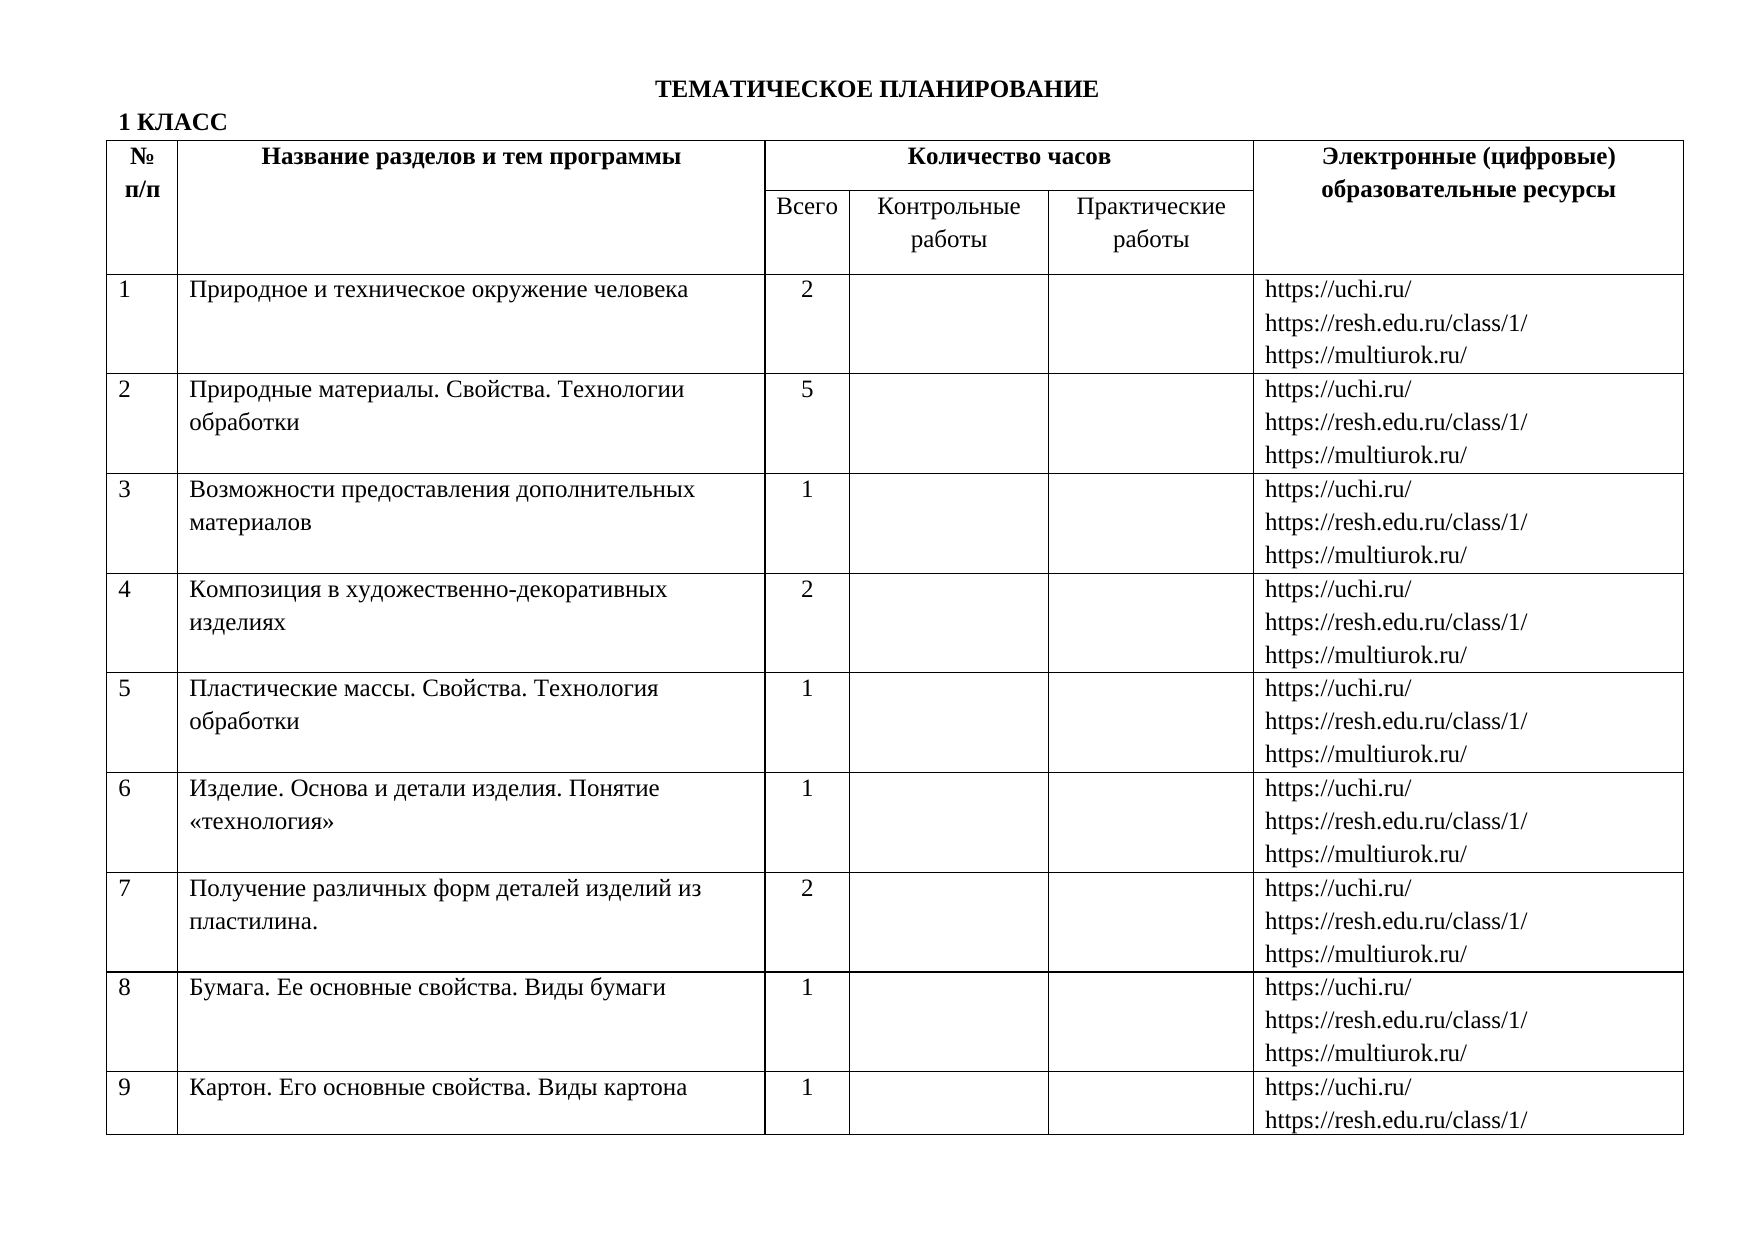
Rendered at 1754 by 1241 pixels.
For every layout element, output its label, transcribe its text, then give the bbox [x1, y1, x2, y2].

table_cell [178, 1072, 764, 1134]
table_cell https://uchi.ru/ https://resh.edu.ru/class/1/ https://multiurok.ru/ [1254, 773, 1683, 872]
table_cell 6 [107, 773, 177, 872]
table_cell 1 [766, 773, 849, 872]
table_cell [1049, 574, 1253, 672]
table_cell Природное и техническое окружение человека [178, 275, 764, 373]
table_cell Композиция в художественно-декоративных изделиях [178, 574, 764, 672]
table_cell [1254, 1072, 1683, 1134]
table_cell Контрольные работы [850, 191, 1048, 273]
text 1 КЛАСС [118, 107, 1636, 136]
table_cell [1049, 1072, 1253, 1134]
table_cell Получение различных форм деталей изделий из пластилина. [178, 873, 764, 971]
text ТЕМАТИЧеСКОЕ ПЛАНИРОВАНИЕ [118, 74, 1636, 103]
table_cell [1254, 973, 1683, 1071]
table_cell 5 [766, 374, 849, 473]
table_cell [850, 374, 1048, 473]
table_cell [1049, 275, 1253, 373]
table_cell [850, 673, 1048, 772]
table_cell 1 [766, 973, 849, 1071]
table_cell 1 [766, 1072, 849, 1134]
table_cell [1049, 973, 1253, 1071]
table_cell [850, 773, 1048, 872]
table_cell https://uchi.ru/ https://resh.edu.ru/class/1/ https://multiurok.ru/ [1254, 275, 1683, 373]
table_cell [1049, 374, 1253, 473]
table_header № п/п [107, 141, 177, 273]
table_cell [850, 873, 1048, 971]
table_cell [850, 1072, 1048, 1134]
table_cell [850, 574, 1048, 672]
table_cell 2 [766, 275, 849, 373]
table_header Название разделов и тем программы [178, 141, 764, 273]
table_cell 7 [107, 873, 177, 971]
table_cell Природные материалы. Свойства. Технологии обработки [178, 374, 764, 473]
table_cell [1049, 873, 1253, 971]
table_cell Возможности предоставления дополнительных материалов [178, 474, 764, 573]
table_cell Изделие. Основа и детали изделия. Понятие «технология» [178, 773, 764, 872]
table_cell Бумага. Ее основные свойства. Виды бумаги [178, 973, 764, 1071]
table_cell 2 [766, 873, 849, 971]
table_cell 1 [766, 673, 849, 772]
table_cell 2 [107, 374, 177, 473]
table_cell 2 [766, 574, 849, 672]
table_cell https://uchi.ru/ https://resh.edu.ru/class/1/ https://multiurok.ru/ [1254, 873, 1683, 971]
table_cell https://uchi.ru/ https://resh.edu.ru/class/1/ https://multiurok.ru/ [1254, 574, 1683, 672]
table_cell [850, 973, 1048, 1071]
table_cell 1 [107, 275, 177, 373]
table_header Электронные (цифровые) образовательные ресурсы [1254, 141, 1683, 273]
table_cell 1 [766, 474, 849, 573]
table_cell 5 [107, 673, 177, 772]
table_cell [850, 275, 1048, 373]
table_cell https://uchi.ru/ https://resh.edu.ru/class/1/ https://multiurok.ru/ [1254, 374, 1683, 473]
table_header Количество часов [766, 141, 1253, 190]
table_cell Всего [766, 191, 849, 273]
table_cell Практические работы [1049, 191, 1253, 273]
table_cell [850, 474, 1048, 573]
table_cell [1049, 474, 1253, 573]
table_cell https://uchi.ru/ https://resh.edu.ru/class/1/ https://multiurok.ru/ [1254, 474, 1683, 573]
table_cell 3 [107, 474, 177, 573]
table_cell Пластические массы. Свойства. Технология обработки [178, 673, 764, 772]
table_cell 4 [107, 574, 177, 672]
table_cell 9 [107, 1072, 177, 1134]
table_cell 8 [107, 973, 177, 1071]
table_cell [1049, 673, 1253, 772]
table_cell https://uchi.ru/ https://resh.edu.ru/class/1/ https://multiurok.ru/ [1254, 673, 1683, 772]
table_cell [1049, 773, 1253, 872]
